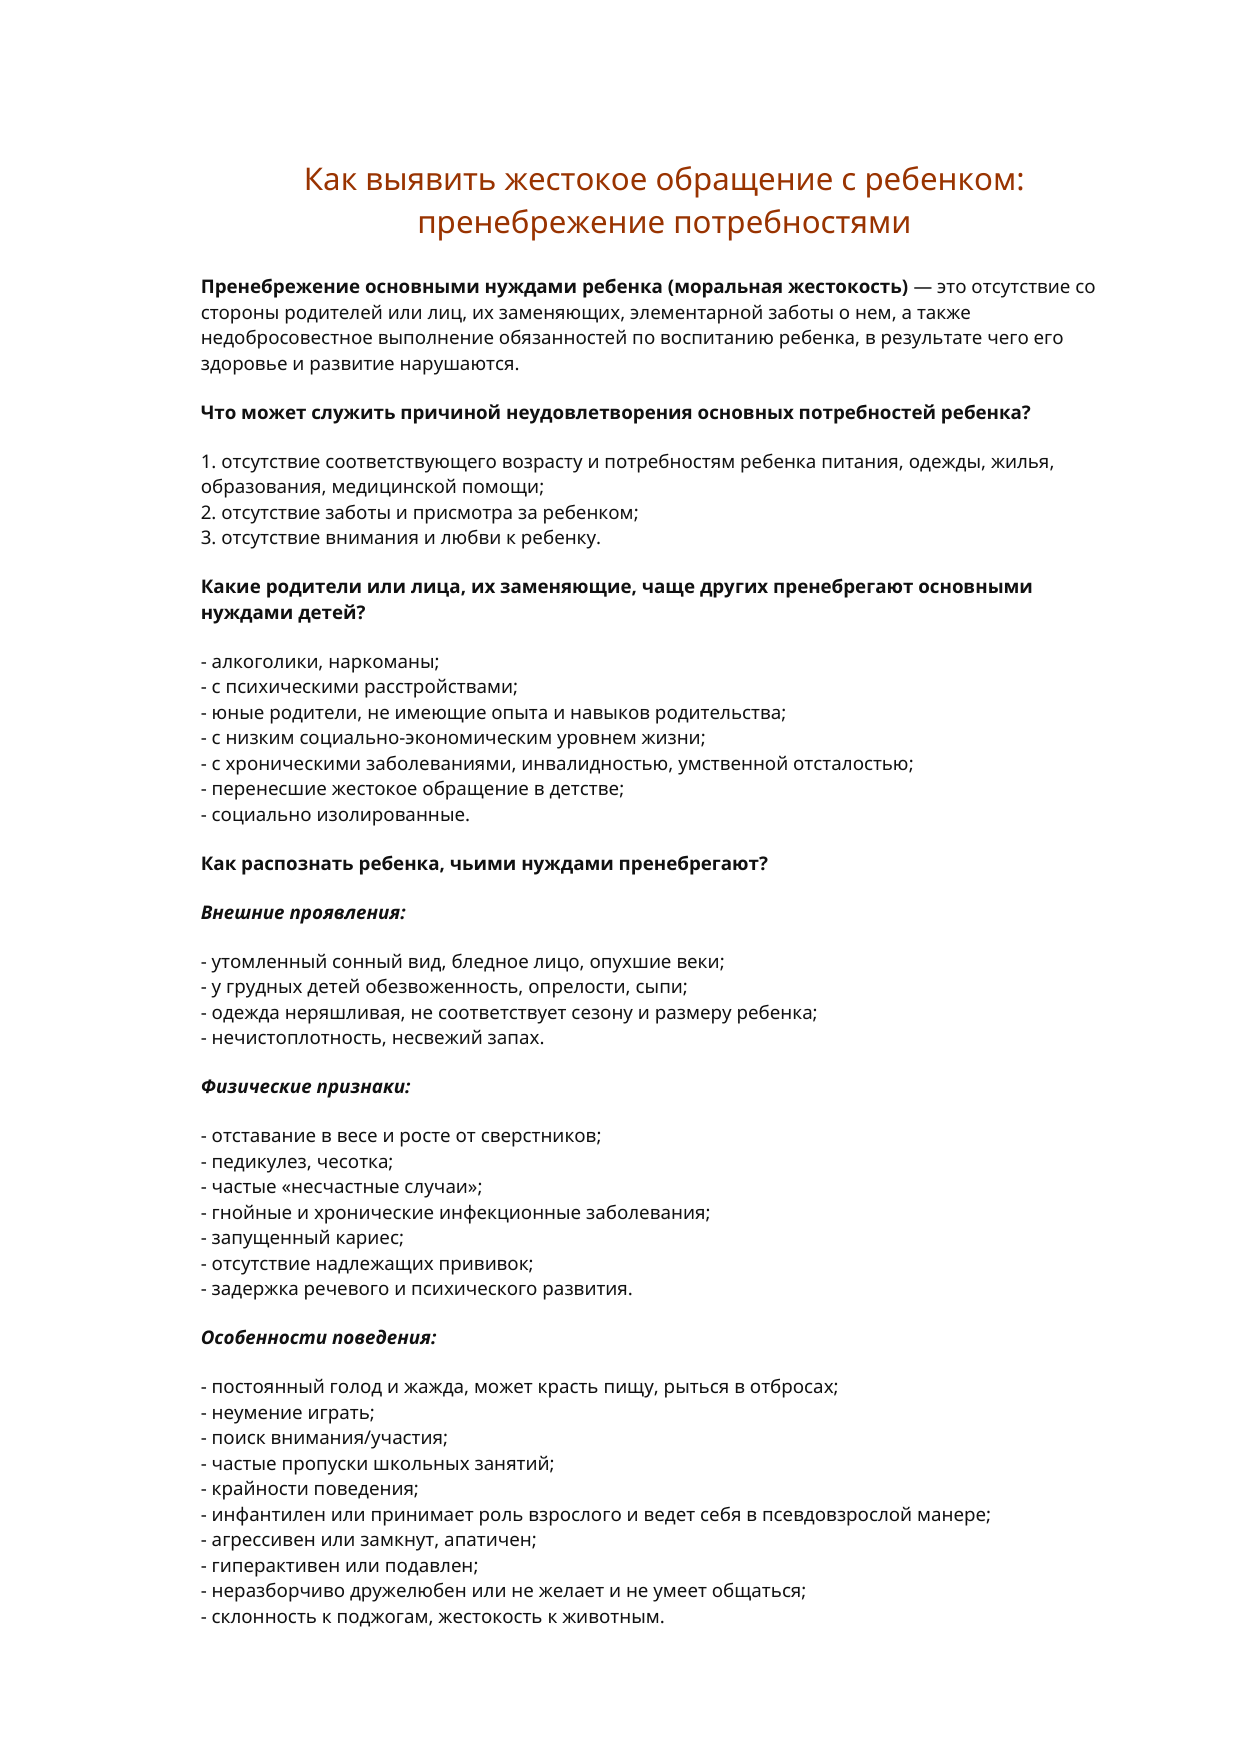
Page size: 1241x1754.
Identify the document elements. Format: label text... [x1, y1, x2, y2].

text Какие родители или лица, их заменяющие, чаще других пренебрегают основными нуждами детей? [201, 574, 1128, 625]
text - утомленный сонный вид, бледное лицо, опухшие веки; - у грудных детей обезвоженность, опрелости, сыпи; - одежда неряшливая, не соответствует сезону и размеру ребенка; - нечистоплотность, несвежий запах. [201, 948, 1128, 1050]
text Особенности поведения: [201, 1325, 1128, 1350]
text - отставание в весе и росте от сверстников; - педикулез, чесотка; - частые «несчастные случаи»; - гнойные и хронические инфекционные заболевания; - запущенный кариес; - отсутствие надлежащих прививок; - задержка речевого и психического развития. [201, 1123, 1128, 1301]
text Физические признаки: [201, 1074, 1128, 1099]
text Внешние проявления: [201, 899, 1128, 925]
text - постоянный голод и жажда, может красть пищу, рыться в отбросах; - неумение играть; - поиск внимания/участия; - частые пропуски школьных занятий; - крайности поведения; - инфантилен или принимает роль взрослого и ведет себя в псевдовзрослой манере; - агрессивен или замкнут, апатичен; - гиперактивен или подавлен; - неразборчиво дружелюбен или не желает и не умеет общаться; - склонность к поджогам, жестокость к животным. [201, 1374, 1128, 1629]
text - алкоголики, наркоманы; - с психическими расстройствами; - юные родители, не имеющие опыта и навыков родительства; - с низким социально-экономическим уровнем жизни; - с хроническими заболеваниями, инвалидностью, умственной отсталостью; - перенесшие жестокое обращение в детстве; - социально изолированные. [201, 648, 1128, 827]
text Что может служить причиной неудовлетворения основных потребностей ребенка? [201, 399, 1128, 425]
text Как выявить жестокое обращение с ребенком: пренебрежение потребностями [201, 157, 1128, 242]
text Как распознать ребенка, чьими нуждами пренебрегают? [201, 850, 1128, 876]
text Пренебрежение основными нуждами ребенка (моральная жестокость) — это отсутствие со стороны родителей или лиц, их заменяющих, элементарной заботы о нем, а также недобросовестное выполнение обязанностей по воспитанию ребенка, в результате чего его здоровье и развитие нарушаются. [201, 274, 1128, 376]
text 1. отсутствие соответствующего возрасту и потребностям ребенка питания, одежды, жилья, образования, медицинской помощи; 2. отсутствие заботы и присмотра за ребенком; 3. отсутствие внимания и любви к ребенку. [201, 448, 1128, 550]
